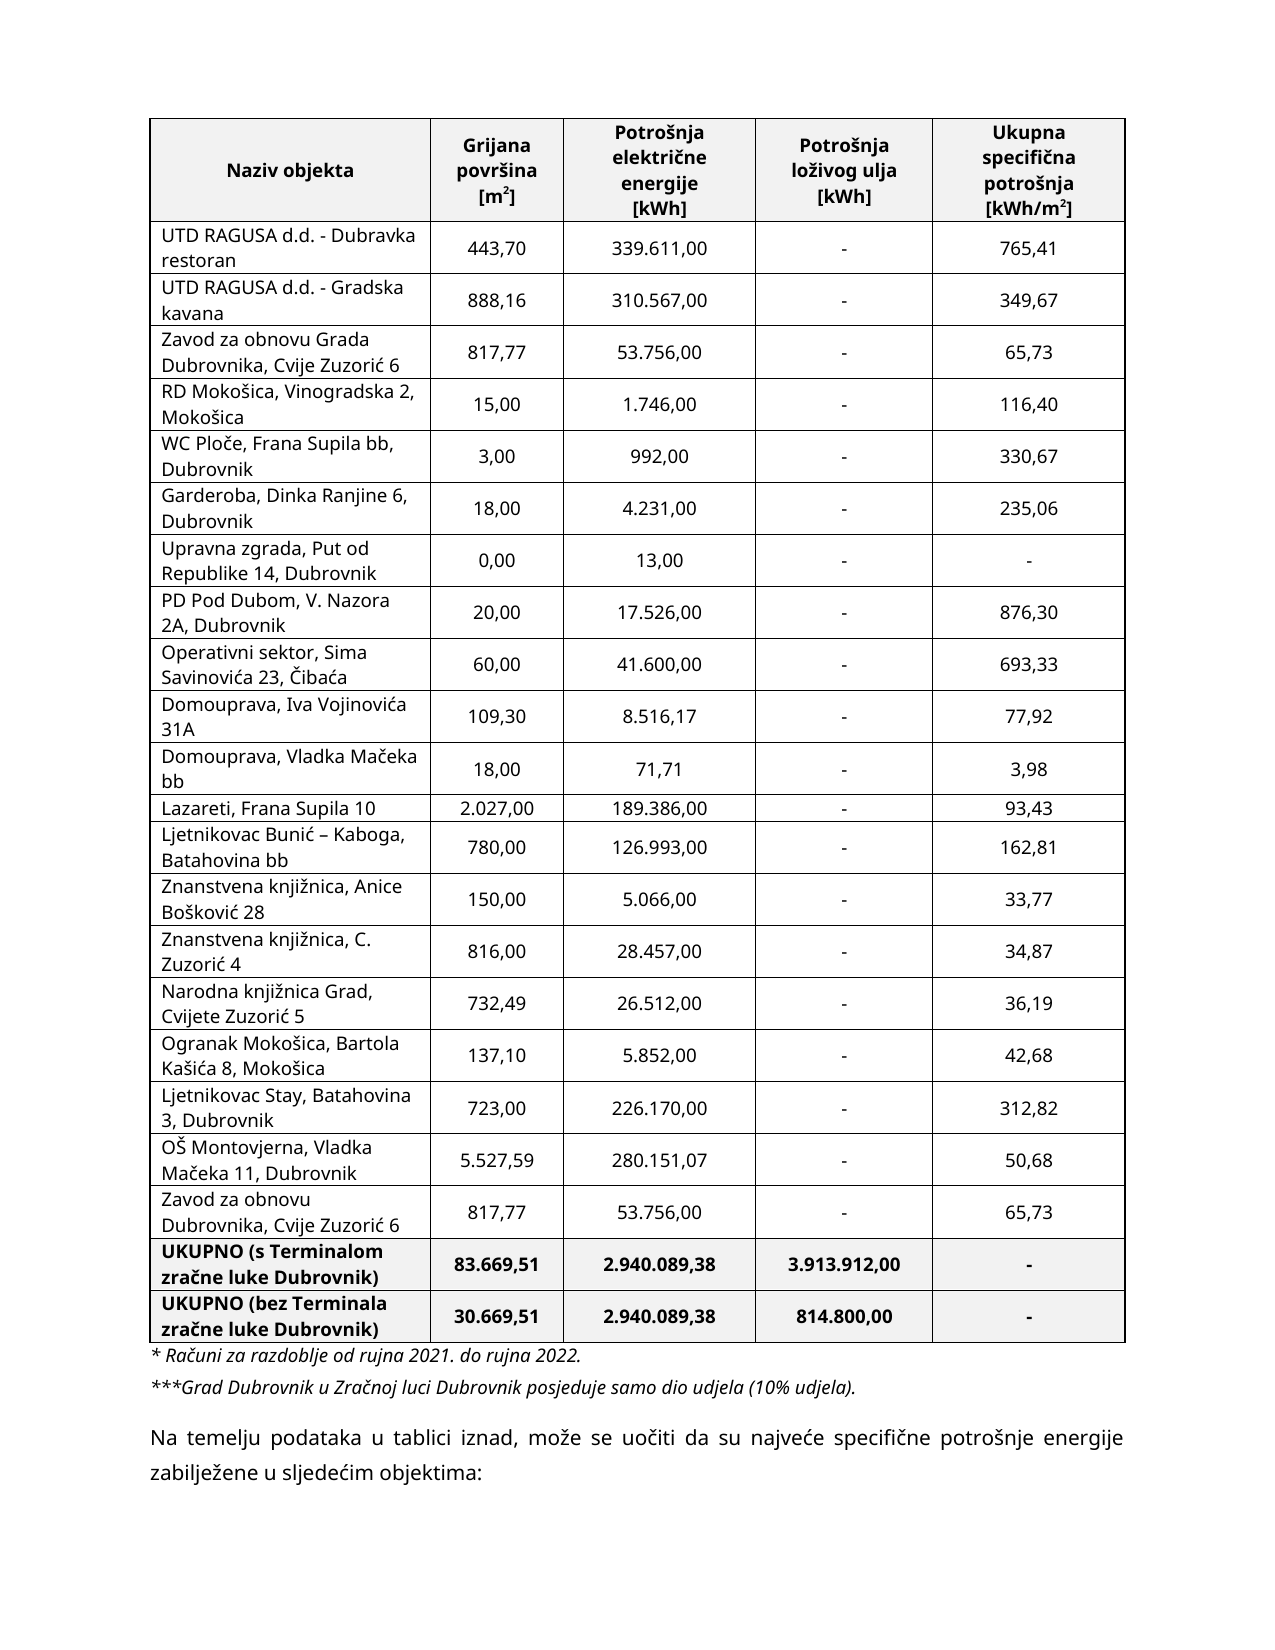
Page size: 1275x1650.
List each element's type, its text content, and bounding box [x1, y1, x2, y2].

table_cell 109,30 [431, 691, 563, 742]
table_cell 765,41 [933, 222, 1124, 273]
table_cell 33,77 [933, 874, 1124, 925]
table_cell Garderoba, Dinka Ranjine 6, Dubrovnik [151, 483, 430, 534]
table_cell 780,00 [431, 822, 563, 873]
table_cell 693,33 [933, 639, 1124, 690]
table_cell Operativni sektor, Sima Savinovića 23, Čibaća [151, 639, 430, 690]
table_cell 5.852,00 [564, 1030, 755, 1081]
table_cell 17.526,00 [564, 587, 755, 638]
table_cell UTD RAGUSA d.d. - Gradska kavana [151, 274, 430, 325]
table_cell 162,81 [933, 822, 1124, 873]
table_cell 1.746,00 [564, 379, 755, 429]
table_cell Upravna zgrada, Put od Republike 14, Dubrovnik [151, 535, 430, 586]
table_cell Domouprava, Iva Vojinovića 31A [151, 691, 430, 742]
table_header Ukupna specifična potrošnja [kWh/m2] [933, 119, 1124, 221]
table_cell 53.756,00 [564, 1186, 755, 1237]
table_cell Lazareti, Frana Supila 10 [151, 795, 430, 821]
table_cell Ljetnikovac Stay, Batahovina 3, Dubrovnik [151, 1082, 430, 1133]
table_cell 4.231,00 [564, 483, 755, 534]
table_cell Zavod za obnovu Dubrovnika, Cvije Zuzorić 6 [151, 1186, 430, 1237]
table_cell 888,16 [431, 274, 563, 325]
table_cell 817,77 [431, 1186, 563, 1237]
table_cell 3,98 [933, 743, 1124, 794]
table_cell - [756, 743, 932, 794]
table_cell UKUPNO (s Terminalom zračne luke Dubrovnik) [151, 1239, 430, 1289]
table_cell 77,92 [933, 691, 1124, 742]
table_cell - [756, 379, 932, 429]
table_cell 443,70 [431, 222, 563, 273]
table_cell 992,00 [564, 431, 755, 482]
table_cell - [756, 795, 932, 821]
table_cell 2.940.089,38 [564, 1239, 755, 1289]
table_cell 150,00 [431, 874, 563, 925]
table_cell Domouprava, Vladka Mačeka bb [151, 743, 430, 794]
table_cell 226.170,00 [564, 1082, 755, 1133]
table_cell 34,87 [933, 926, 1124, 977]
table_cell - [756, 483, 932, 534]
table_cell 312,82 [933, 1082, 1124, 1133]
table_cell - [756, 1134, 932, 1185]
table_cell - [756, 978, 932, 1029]
table_cell Ogranak Mokošica, Bartola Kašića 8, Mokošica [151, 1030, 430, 1081]
table_cell - [756, 587, 932, 638]
table_cell 189.386,00 [564, 795, 755, 821]
table_cell - [756, 222, 932, 273]
table_cell 876,30 [933, 587, 1124, 638]
table_cell - [933, 1291, 1124, 1342]
table_cell Znanstvena knjižnica, C. Zuzorić 4 [151, 926, 430, 977]
text ***Grad Dubrovnik u Zračnoj luci Dubrovnik posjeduje samo dio udjela (10% udjela). [150, 1374, 1125, 1400]
table_cell 83.669,51 [431, 1239, 563, 1289]
table_cell 817,77 [431, 326, 563, 377]
table_cell 93,43 [933, 795, 1124, 821]
table_cell 330,67 [933, 431, 1124, 482]
table_cell 65,73 [933, 326, 1124, 377]
table_cell PD Pod Dubom, V. Nazora 2A, Dubrovnik [151, 587, 430, 638]
table_cell 339.611,00 [564, 222, 755, 273]
table_cell - [756, 691, 932, 742]
table_cell - [756, 1082, 932, 1133]
table_cell 18,00 [431, 743, 563, 794]
table_cell - [756, 535, 932, 586]
table_cell - [756, 926, 932, 977]
table_cell 42,68 [933, 1030, 1124, 1081]
table_cell - [756, 274, 932, 325]
table_cell 126.993,00 [564, 822, 755, 873]
table_cell 30.669,51 [431, 1291, 563, 1342]
table_cell - [756, 326, 932, 377]
table_cell 15,00 [431, 379, 563, 429]
table_cell 5.066,00 [564, 874, 755, 925]
table_header Potrošnja električne energije [kWh] [564, 119, 755, 221]
table_cell Zavod za obnovu Grada Dubrovnika, Cvije Zuzorić 6 [151, 326, 430, 377]
table_cell Narodna knjižnica Grad, Cvijete Zuzorić 5 [151, 978, 430, 1029]
table_header Naziv objekta [151, 119, 430, 221]
table_cell OŠ Montovjerna, Vladka Mačeka 11, Dubrovnik [151, 1134, 430, 1185]
table_cell 36,19 [933, 978, 1124, 1029]
table_cell - [756, 874, 932, 925]
table_cell 8.516,17 [564, 691, 755, 742]
table_header Potrošnja loživog ulja [kWh] [756, 119, 932, 221]
table_cell 116,40 [933, 379, 1124, 429]
table_cell 13,00 [564, 535, 755, 586]
table_cell - [756, 639, 932, 690]
table_cell 137,10 [431, 1030, 563, 1081]
table_cell 816,00 [431, 926, 563, 977]
table_cell 28.457,00 [564, 926, 755, 977]
table_cell Znanstvena knjižnica, Anice Bošković 28 [151, 874, 430, 925]
table_cell 310.567,00 [564, 274, 755, 325]
table_cell 71,71 [564, 743, 755, 794]
table_cell 41.600,00 [564, 639, 755, 690]
table_cell - [933, 1239, 1124, 1289]
table_cell RD Mokošica, Vinogradska 2, Mokošica [151, 379, 430, 429]
table_header Grijana površina [m2] [431, 119, 563, 221]
table_cell 53.756,00 [564, 326, 755, 377]
table_cell 20,00 [431, 587, 563, 638]
table_cell 2.940.089,38 [564, 1291, 755, 1342]
table_cell 60,00 [431, 639, 563, 690]
table_cell - [756, 431, 932, 482]
table_cell UTD RAGUSA d.d. - Dubravka restoran [151, 222, 430, 273]
table_cell Ljetnikovac Bunić – Kaboga, Batahovina bb [151, 822, 430, 873]
table_cell 280.151,07 [564, 1134, 755, 1185]
table_cell 235,06 [933, 483, 1124, 534]
table_cell WC Ploče, Frana Supila bb, Dubrovnik [151, 431, 430, 482]
table_cell - [933, 535, 1124, 586]
table_cell 814.800,00 [756, 1291, 932, 1342]
table_cell 18,00 [431, 483, 563, 534]
table_cell UKUPNO (bez Terminala zračne luke Dubrovnik) [151, 1291, 430, 1342]
table_cell - [756, 1030, 932, 1081]
table_cell 0,00 [431, 535, 563, 586]
text Na temelju podataka u tablici iznad, može se uočiti da su najveće specifične potrošnje energije zabilježene u sljedećim objektima: [150, 1423, 1125, 1487]
table_cell 50,68 [933, 1134, 1124, 1185]
table_cell - [756, 1186, 932, 1237]
table_cell 723,00 [431, 1082, 563, 1133]
table_cell 3,00 [431, 431, 563, 482]
table_cell - [756, 822, 932, 873]
table_cell 65,73 [933, 1186, 1124, 1237]
table_cell 732,49 [431, 978, 563, 1029]
table_cell 5.527,59 [431, 1134, 563, 1185]
table_cell 349,67 [933, 274, 1124, 325]
table_cell 3.913.912,00 [756, 1239, 932, 1289]
text * Računi za razdoblje od rujna 2021. do rujna 2022. [150, 1343, 1125, 1368]
table_cell 2.027,00 [431, 795, 563, 821]
table_cell 26.512,00 [564, 978, 755, 1029]
